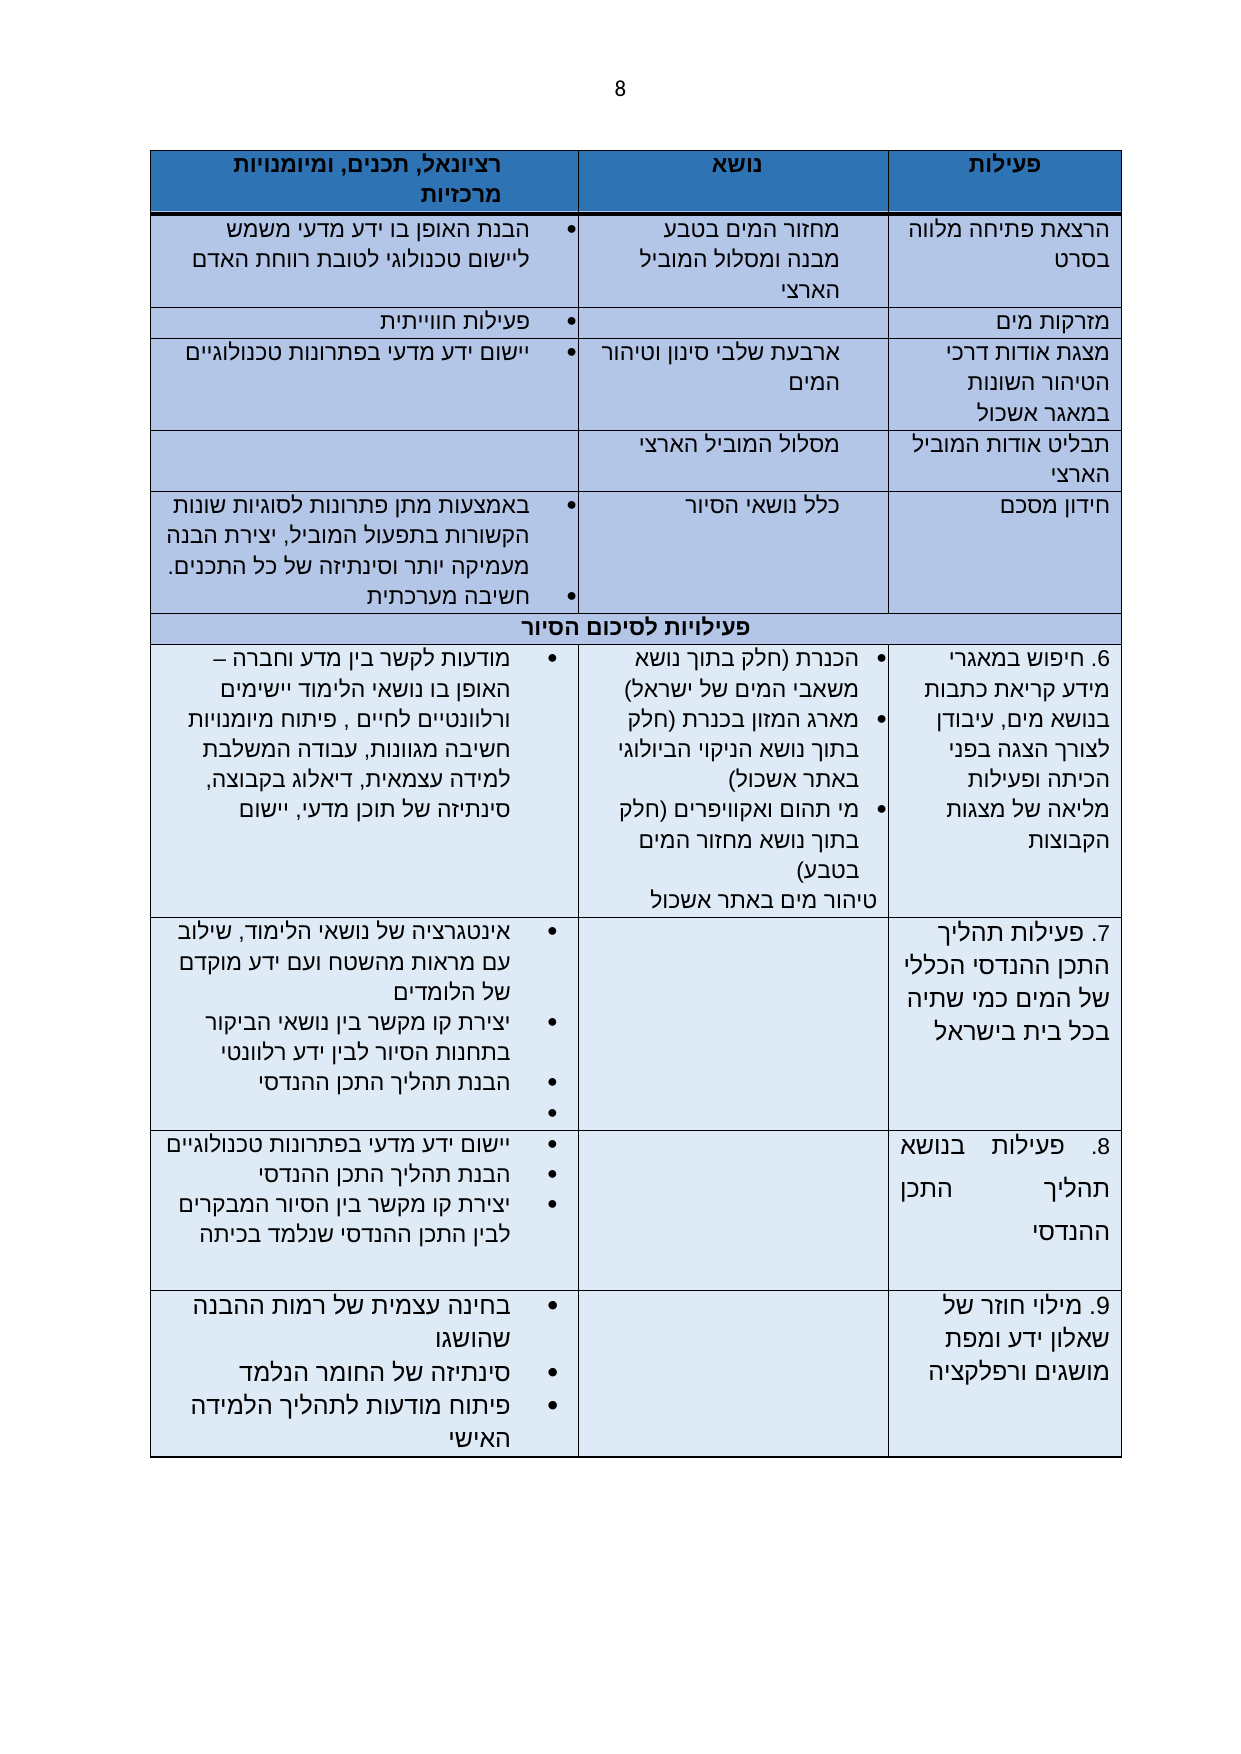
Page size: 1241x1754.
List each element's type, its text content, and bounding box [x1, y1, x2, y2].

table_cell תבליט אודות המוביל הארצי [889, 431, 1121, 491]
table_header פעילות [889, 151, 1121, 211]
table_cell מסלול המוביל הארצי [579, 431, 888, 491]
table_cell [579, 918, 888, 1130]
table_cell [151, 431, 578, 491]
table_cell [579, 1291, 888, 1456]
table_cell חידון מסכם [889, 492, 1121, 613]
table_cell פעילות חווייתית [151, 308, 578, 338]
table_cell הבנת האופן בו ידע מדעי משמש ליישום טכנולוגי לטובת רווחת האדם [151, 216, 578, 307]
table_cell פעילויות לסיכום הסיור [151, 614, 1121, 644]
table_cell 6. חיפוש במאגרי מידע קריאת כתבות בנושא מים, עיבודן לצורך הצגה בפני הכיתה ופעילות מליאה של מצגות הקבוצות [889, 645, 1121, 917]
table_header רציונאל, תכנים, ומיומנויות מרכזיות [151, 151, 578, 211]
table_cell [579, 308, 888, 338]
table_cell מחזור המים בטבע מבנה ומסלול המוביל הארצי [579, 216, 888, 307]
table_cell אינטגרציה של נושאי הלימוד, שילוב עם מראות מהשטח ועם ידע מוקדם של הלומדים יצירת קו מקשר בין נושאי הביקור בתחנות הסיור לבין ידע רלוונטי הבנת תהליך התכן ההנדסי [151, 918, 578, 1130]
table_cell באמצעות מתן פתרונות לסוגיות שונות הקשורות בתפעול המוביל, יצירת הבנה מעמיקה יותר וסינתיזה של כל התכנים. חשיבה מערכתית [151, 492, 578, 613]
table_cell יישום ידע מדעי בפתרונות טכנולוגיים הבנת תהליך התכן ההנדסי יצירת קו מקשר בין הסיור המבקרים לבין התכן ההנדסי שנלמד בכיתה [151, 1131, 578, 1290]
table_cell הרצאת פתיחה מלווה בסרט [889, 216, 1121, 307]
table_cell [579, 1131, 888, 1290]
table_header נושא [579, 151, 888, 211]
table_cell 9. מילוי חוזר של שאלון ידע ומפת מושגים ורפלקציה [889, 1291, 1121, 1456]
table_cell 8. פעילות בנושא תהליך התכן ההנדסי [889, 1131, 1121, 1290]
table_cell מודעות לקשר בין מדע וחברה – האופן בו נושאי הלימוד יישימים ורלוונטיים לחיים , פיתוח מיומנויות חשיבה מגוונות, עבודה המשלבת למידה עצמאית, דיאלוג בקבוצה, סינתיזה של תוכן מדעי, יישום [151, 645, 578, 917]
table_cell ארבעת שלבי סינון וטיהור המים [579, 339, 888, 430]
table_cell מזרקות מים [889, 308, 1121, 338]
table_cell הכנרת (חלק בתוך נושא משאבי המים של ישראל) מארג המזון בכנרת (חלק בתוך נושא הניקוי הביולוגי באתר אשכול) מי תהום ואקוויפרים (חלק בתוך נושא מחזור המים בטבע) טיהור מים באתר אשכול [579, 645, 888, 917]
table_cell מצגת אודות דרכי הטיהור השונות במאגר אשכול [889, 339, 1121, 430]
table_cell 7. פעילות תהליך התכן ההנדסי הכללי של המים כמי שתיה בכל בית בישראל [889, 918, 1121, 1130]
table_cell בחינה עצמית של רמות ההבנה שהושגו סינתיזה של החומר הנלמד פיתוח מודעות לתהליך הלמידה האישי [151, 1291, 578, 1456]
table_cell יישום ידע מדעי בפתרונות טכנולוגיים [151, 339, 578, 430]
table_cell כלל נושאי הסיור [579, 492, 888, 613]
